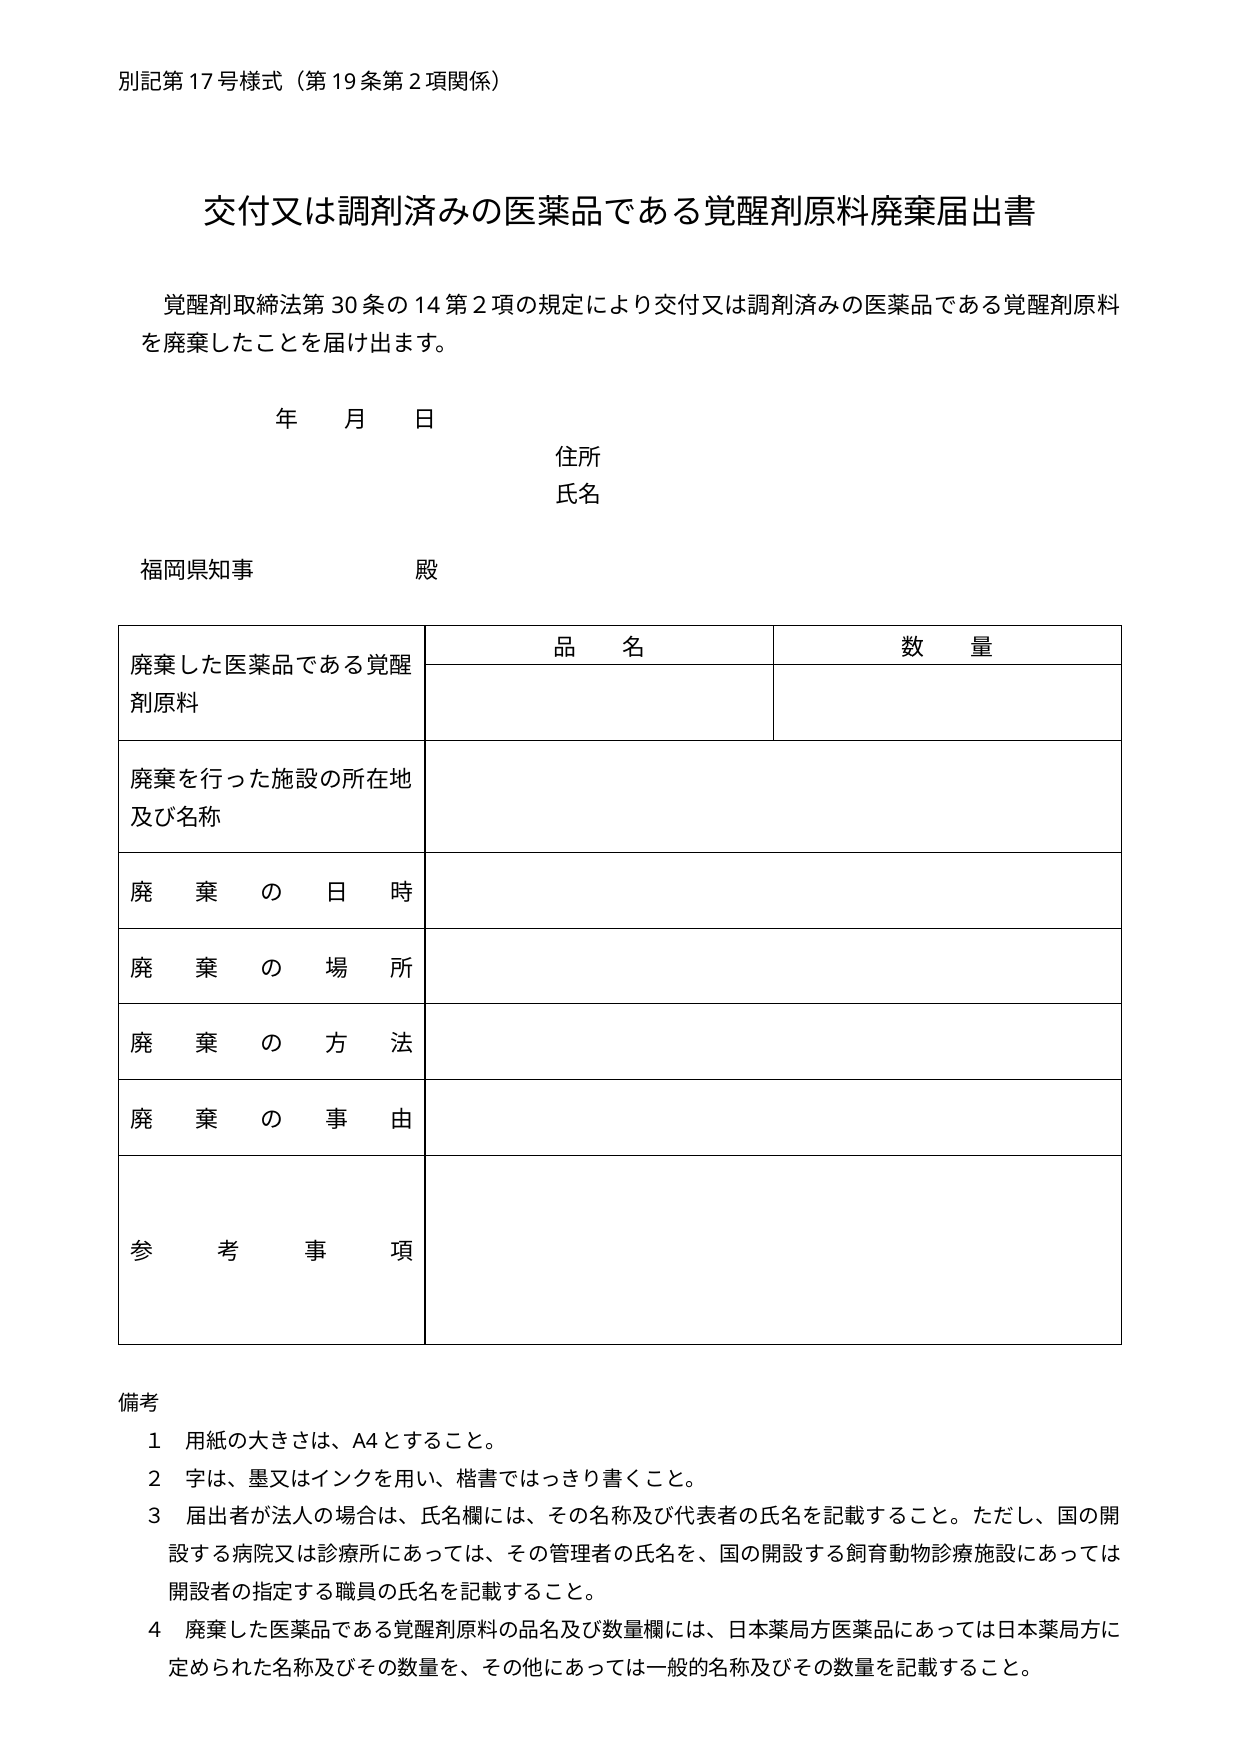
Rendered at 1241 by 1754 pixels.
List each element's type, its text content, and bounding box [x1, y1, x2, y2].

table_cell 廃棄の場所 [119, 929, 424, 1003]
text ３ 届出者が法人の場合は、氏名欄には、その名称及び代表者の氏名を記載すること。ただし、国の開設する病院又は診療所にあっては、その管理者の氏名を、国の開設する飼育動物診療施設にあっては開設者の指定する職員の氏名を記載すること。 [144, 1496, 1122, 1609]
table_header 数 量 [774, 626, 1121, 664]
table_cell [426, 1080, 1121, 1154]
table_cell [774, 665, 1121, 739]
table_cell 廃棄の事由 [119, 1080, 424, 1154]
text 別記第17号様式（第19条第2項関係） [118, 64, 1122, 96]
text 備考 [118, 1382, 1122, 1420]
text ４ 廃棄した医薬品である覚醒剤原料の品名及び数量欄には、日本薬局方医薬品にあっては日本薬局方に定められた名称及びその数量を、その他にあっては一般的名称及びその数量を記載すること。 [144, 1609, 1122, 1685]
text 氏名 [556, 474, 1122, 512]
table_cell 廃棄の日時 [119, 853, 424, 928]
text 住所 [556, 436, 1122, 474]
text 年 月 日 [184, 398, 1122, 436]
table_cell 参考事項 [119, 1156, 424, 1343]
table_cell [426, 1004, 1121, 1079]
table_header 品 名 [426, 626, 773, 664]
text 交付又は調剤済みの医薬品である覚醒剤原料廃棄届出書 [118, 171, 1122, 247]
table_cell [426, 741, 1121, 852]
table_cell [426, 853, 1121, 928]
table_cell 廃棄の方法 [119, 1004, 424, 1079]
table_cell [426, 929, 1121, 1003]
text 覚醒剤取締法第30条の14第２項の規定により交付又は調剤済みの医薬品である覚醒剤原料を廃棄したことを届け出ます。 [140, 285, 1122, 360]
text 福岡県知事 殿 [140, 549, 1122, 587]
table_cell [426, 665, 773, 739]
table_cell 廃棄を行った施設の所在地及び名称 [119, 741, 424, 852]
text ２ 字は、墨又はインクを用い、楷書ではっきり書くこと。 [144, 1458, 1122, 1496]
text １ 用紙の大きさは、A4とすること。 [144, 1420, 1122, 1458]
table_cell [426, 1156, 1121, 1343]
table_header 廃棄した医薬品である覚醒剤原料 [119, 626, 424, 739]
